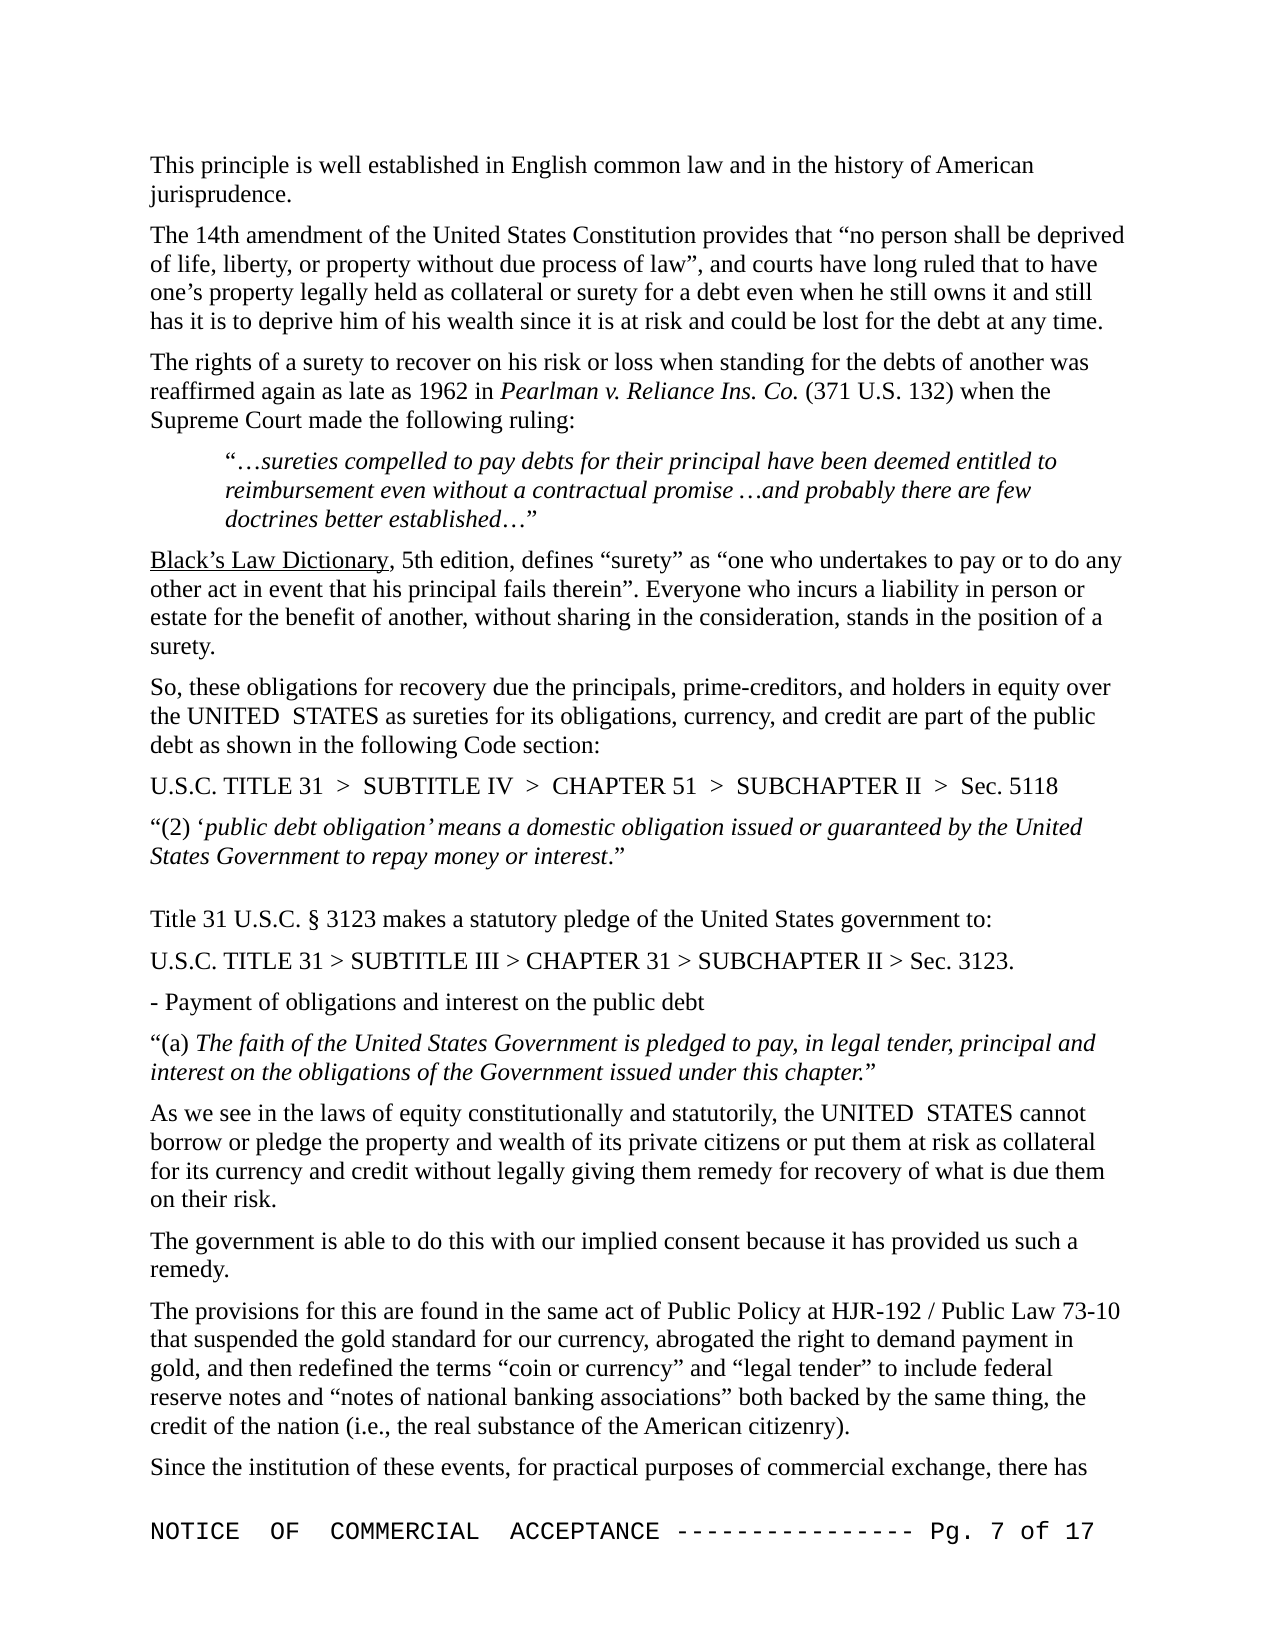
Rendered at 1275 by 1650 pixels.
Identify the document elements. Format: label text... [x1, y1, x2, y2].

text So, these obligations for recovery due the principals, prime-creditors, and holders in equity over the UNITED STATES as sureties for its obligations, currency, and credit are part of the public debt as shown in the following Code section: [150, 672, 1125, 759]
text U.S.C. TITLE 31 > SUBTITLE III > CHAPTER 31 > SUBCHAPTER II > Sec. 3123. [150, 946, 1125, 974]
text The 14th amendment of the United States Constitution provides that “no person shall be deprived of life, liberty, or property without due process of law”, and courts have long ruled that to have one’s property legally held as collateral or surety for a debt even when he still owns it and still has it is to deprive him of his wealth since it is at risk and could be lost for the debt at any time. [150, 220, 1125, 335]
text U.S.C. TITLE 31 > SUBTITLE IV > CHAPTER 51 > SUBCHAPTER II > Sec. 5118 [150, 771, 1125, 800]
text “(a) The faith of the United States Government is pledged to pay, in legal tender, principal and interest on the obligations of the Government issued under this chapter.” [150, 1028, 1125, 1086]
text As we see in the laws of equity constitutionally and statutorily, the UNITED STATES cannot borrow or pledge the property and wealth of its private citizens or put them at risk as collateral for its currency and credit without legally giving them remedy for recovery of what is due them on their risk. [150, 1098, 1125, 1213]
text This principle is well established in English common law and in the history of American jurisprudence. [150, 150, 1125, 207]
text Title 31 U.S.C. § 3123 makes a statutory pledge of the United States government to: [150, 904, 1125, 933]
text The rights of a surety to recover on his risk or loss when standing for the debts of another was reaffirmed again as late as 1962 in Pearlman v. Reliance Ins. Co. (371 U.S. 132) when the Supreme Court made the following ruling: [150, 347, 1125, 434]
text - Payment of obligations and interest on the public debt [150, 987, 1125, 1016]
text The provisions for this are found in the same act of Public Policy at HJR-192 / Public Law 73-10 that suspended the gold standard for our currency, abrogated the right to demand payment in gold, and then redefined the terms “coin or currency” and “legal tender” to include federal reserve notes and “notes of national banking associations” both backed by the same thing, the credit of the nation (i.e., the real substance of the American citizenry). [150, 1296, 1125, 1439]
text The government is able to do this with our implied consent because it has provided us such a remedy. [150, 1226, 1125, 1283]
text “…sureties compelled to pay debts for their principal have been deemed entitled to reimbursement even without a contractual promise …and probably there are few doctrines better established…” [225, 446, 1125, 532]
text “(2) ‘public debt obligation’ means a domestic obligation issued or guaranteed by the United States Government to repay money or interest.” [150, 812, 1125, 870]
text Black’s Law Dictionary, 5th edition, defines “surety” as “one who undertakes to pay or to do any other act in event that his principal fails therein”. Everyone who incurs a liability in person or estate for the benefit of another, without sharing in the consideration, stands in the position of a surety. [150, 545, 1125, 660]
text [150, 1452, 1125, 1481]
